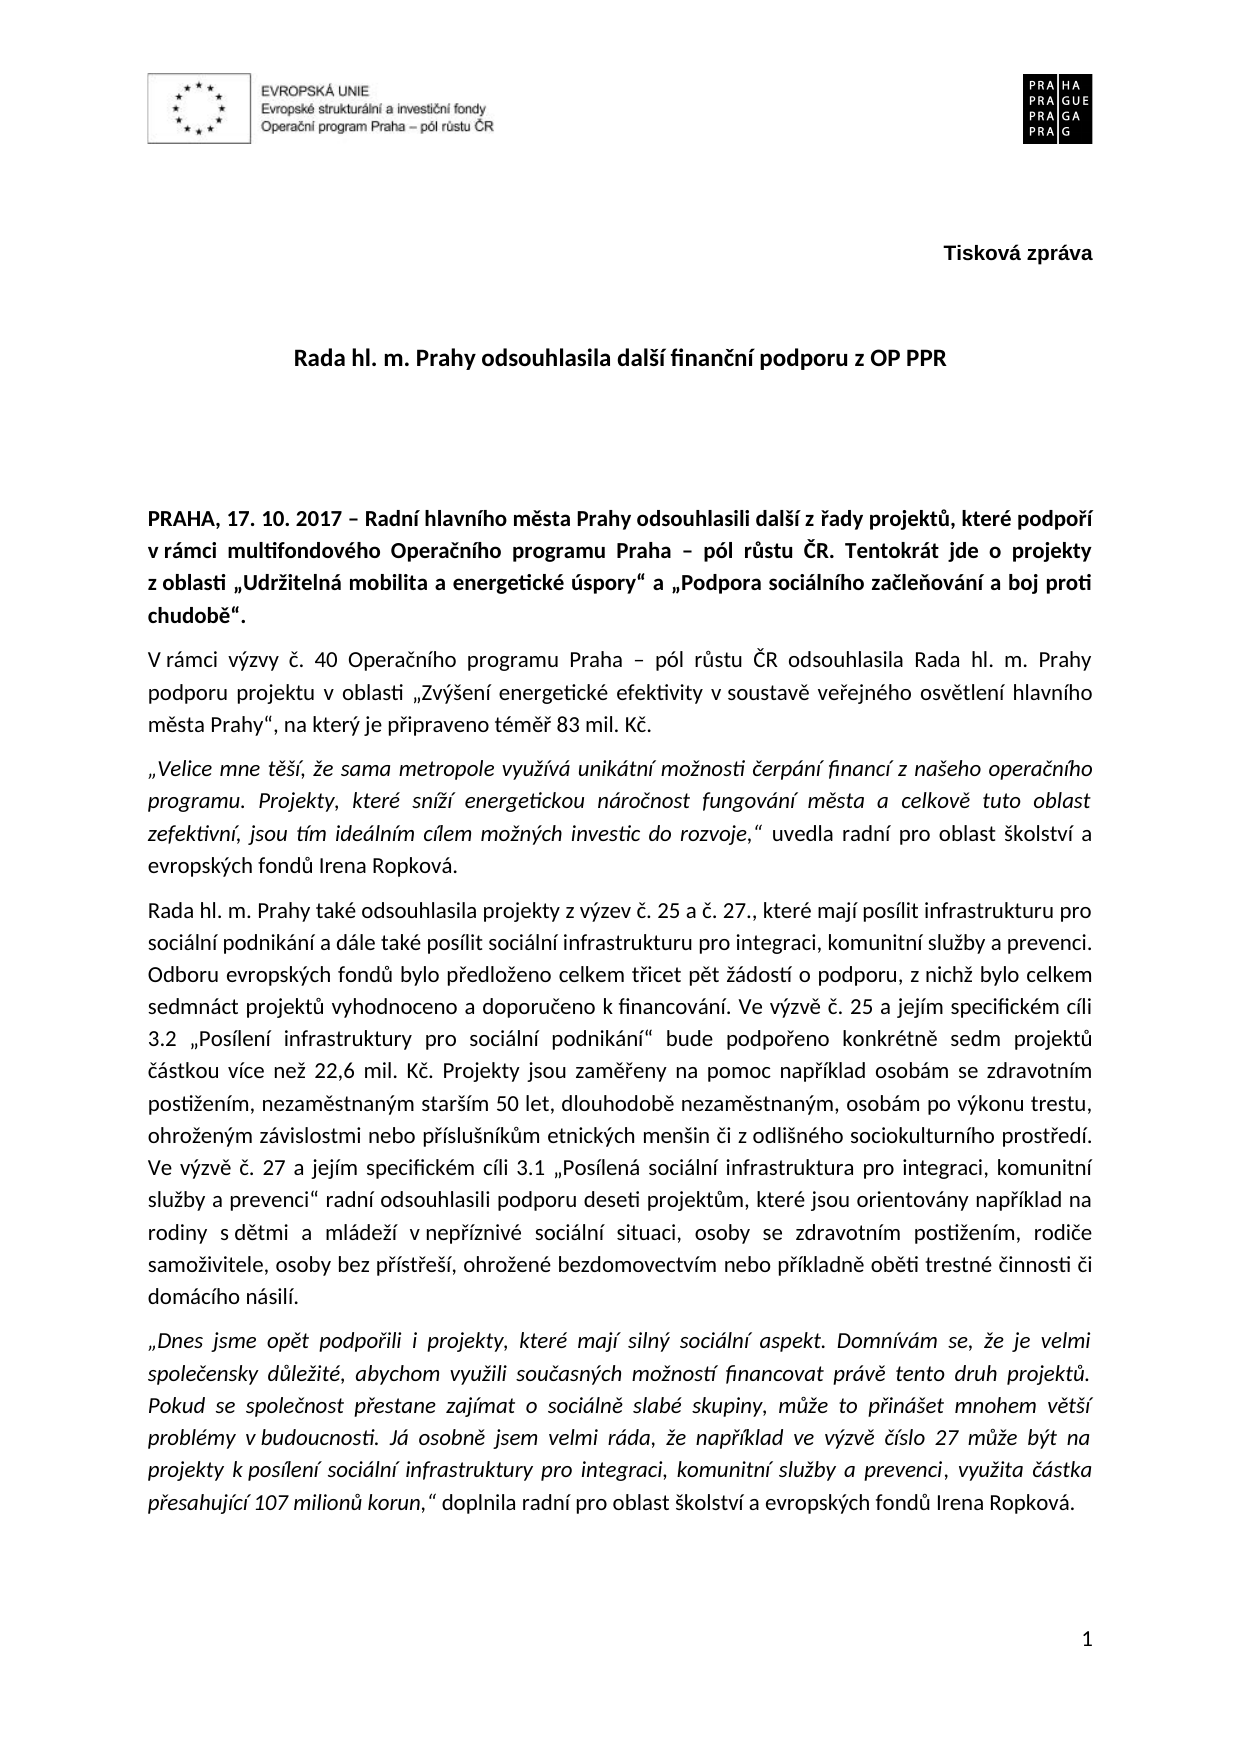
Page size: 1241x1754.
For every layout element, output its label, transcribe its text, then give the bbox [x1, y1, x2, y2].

text Rada hl. m. Prahy také odsouhlasila projekty z výzev č. 25 a č. 27., které mají posílit infrastrukturu pro sociální podnikání a dále také posílit sociální infrastrukturu pro integraci, komunitní služby a prevenci. Odboru evropských fondů bylo předloženo celkem třicet pět žádostí o podporu, z nichž bylo celkem sedmnáct projektů vyhodnoceno a doporučeno k financování. Ve výzvě č. 25 a jejím specifickém cíli 3.2 „Posílení infrastruktury pro sociální podnikání“ bude podpořeno konkrétně sedm projektů částkou více než 22,6 mil. Kč. Projekty jsou zaměřeny na pomoc například osobám se zdravotním postižením, nezaměstnaným starším 50 let, dlouhodobě nezaměstnaným, osobám po výkonu trestu, ohroženým závislostmi nebo příslušníkům etnických menšin či z odlišného sociokulturního prostředí. Ve výzvě č. 27 a jejím specifickém cíli 3.1 „Posílená sociální infrastruktura pro integraci, komunitní služby a prevenci“ radní odsouhlasili podporu deseti projektům, které jsou orientovány například na rodiny s dětmi a mládeží v nepříznivé sociální situaci, osoby se zdravotním postižením, rodiče samoživitele, osoby bez přístřeší, ohrožené bezdomovectvím nebo příkladně oběti trestné činnosti či domácího násilí. [148, 896, 1093, 1310]
picture [147, 73, 495, 144]
text PRAHA, 17. 10. 2017 – Radní hlavního města Prahy odsouhlasili další z řady projektů, které podpoří v rámci multifondového Operačního programu Praha – pól růstu ČR. Tentokrát jde o projekty z oblasti „Udržitelná mobilita a energetické úspory“ a „Podpora sociálního začleňování a boj proti chudobě“. [148, 504, 1093, 629]
text V rámci výzvy č. 40 Operačního programu Praha – pól růstu ČR odsouhlasila Rada hl. m. Prahy podporu projektu v oblasti „Zvýšení energetické efektivity v soustavě veřejného osvětlení hlavního města Prahy“, na který je připraveno téměř 83 mil. Kč. [148, 645, 1093, 738]
text Rada hl. m. Prahy odsouhlasila další finanční podporu z OP PPR [148, 342, 1093, 373]
text „Dnes jsme opět podpořili i projekty, které mají silný sociální aspekt. Domnívám se, že je velmi společensky důležité, abychom využili současných možností financovat právě tento druh projektů. Pokud se společnost přestane zajímat o sociálně slabé skupiny, může to přinášet mnohem větší problémy v budoucnosti. Já osobně jsem velmi ráda, že například ve výzvě číslo 27 může být na projekty k posílení sociální infrastruktury pro integraci, komunitní služby a prevenci, využita částka přesahující 107 milionů korun,“ doplnila radní pro oblast školství a evropských fondů Irena Ropková. [148, 1327, 1093, 1516]
text „Velice mne těší, že sama metropole využívá unikátní možnosti čerpání financí z našeho operačního programu. Projekty, které sníží energetickou náročnost fungování města a celkově tuto oblast zefektivní, jsou tím ideálním cílem možných investic do rozvoje,“ uvedla radní pro oblast školství a evropských fondů Irena Ropková. [148, 754, 1093, 879]
text Tisková zpráva [148, 241, 1093, 265]
